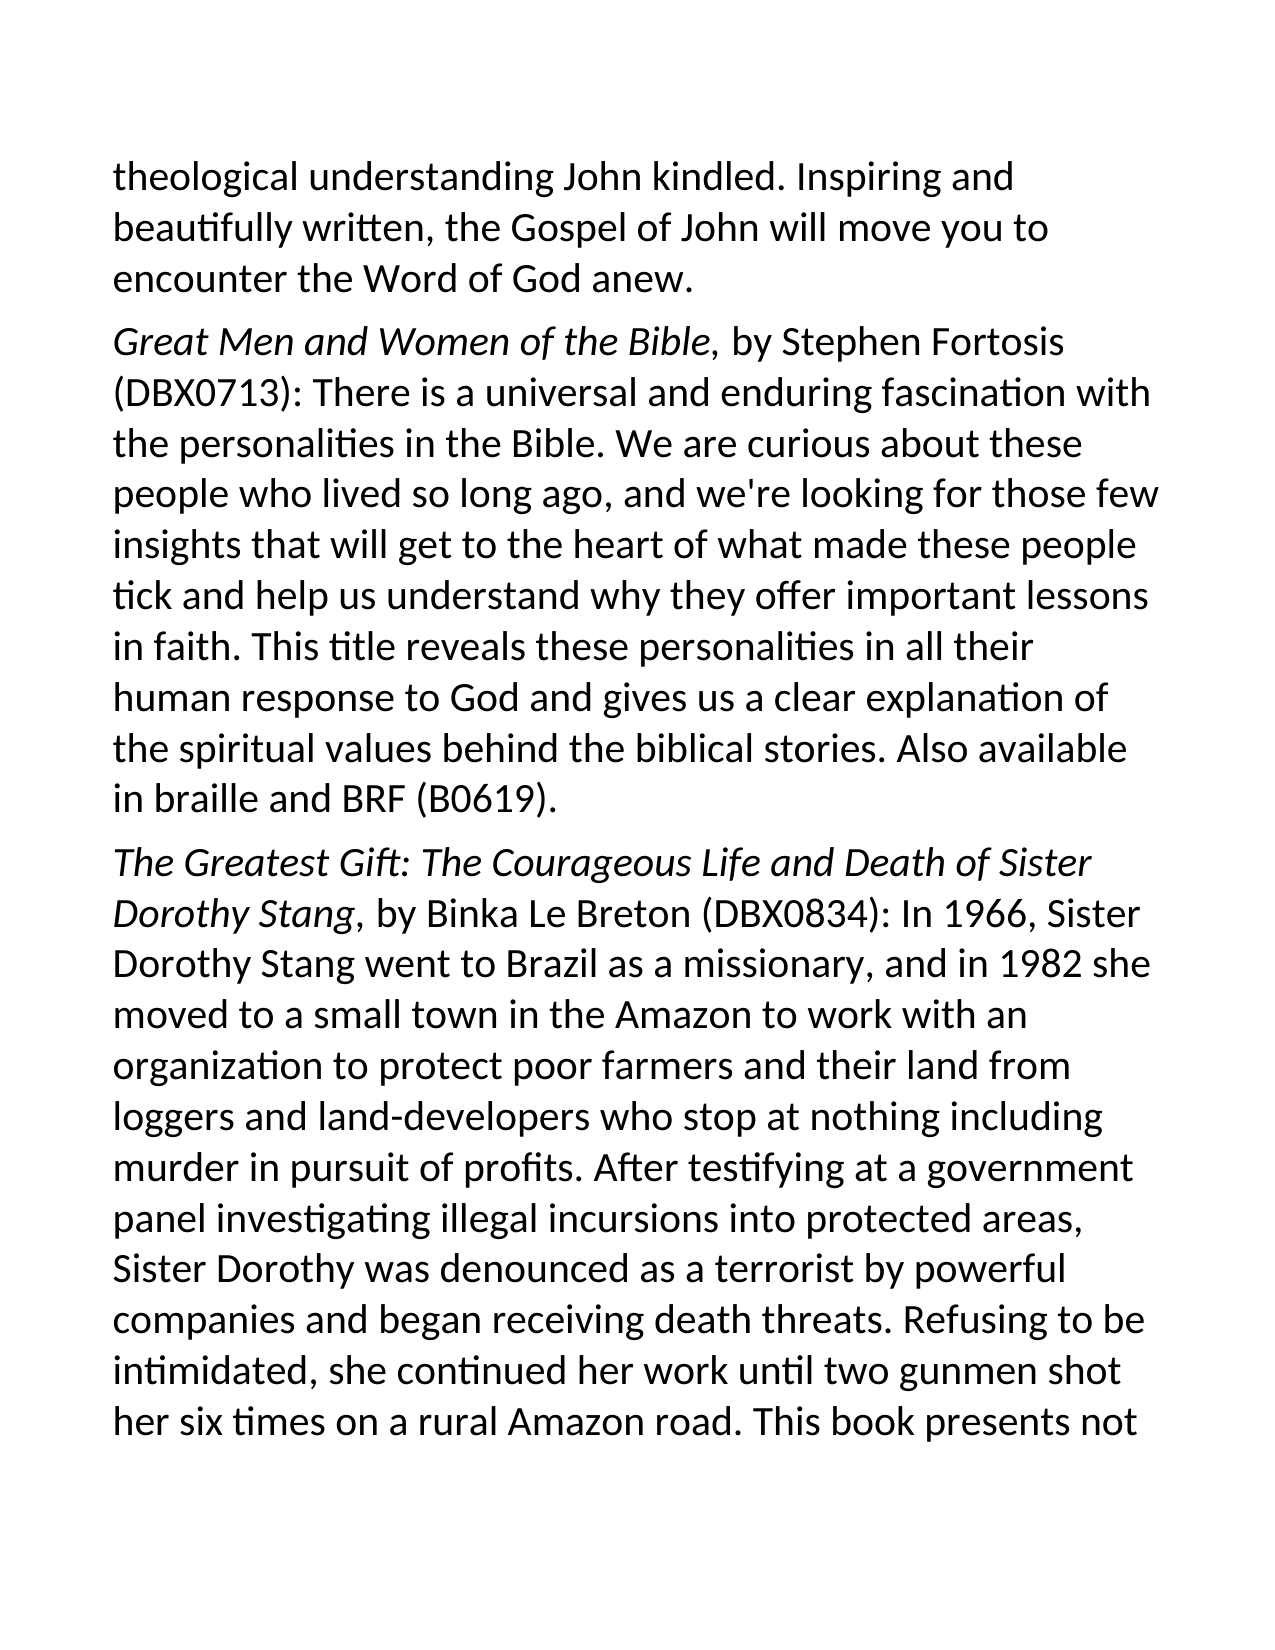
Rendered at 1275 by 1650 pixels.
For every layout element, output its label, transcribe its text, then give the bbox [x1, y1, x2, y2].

text Great Men and Women of the Bible, by Stephen Fortosis (DBX0713): There is a universal and enduring fascination with the personalities in the Bible. We are curious about these people who lived so long ago, and we're looking for those few insights that will get to the heart of what made these people tick and help us understand why they offer important lessons in faith. This title reveals these personalities in all their human response to God and gives us a clear explanation of the spiritual values behind the biblical stories. Also available in braille and BRF (B0619). [112, 315, 1162, 823]
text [112, 150, 1162, 302]
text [112, 836, 1162, 1446]
